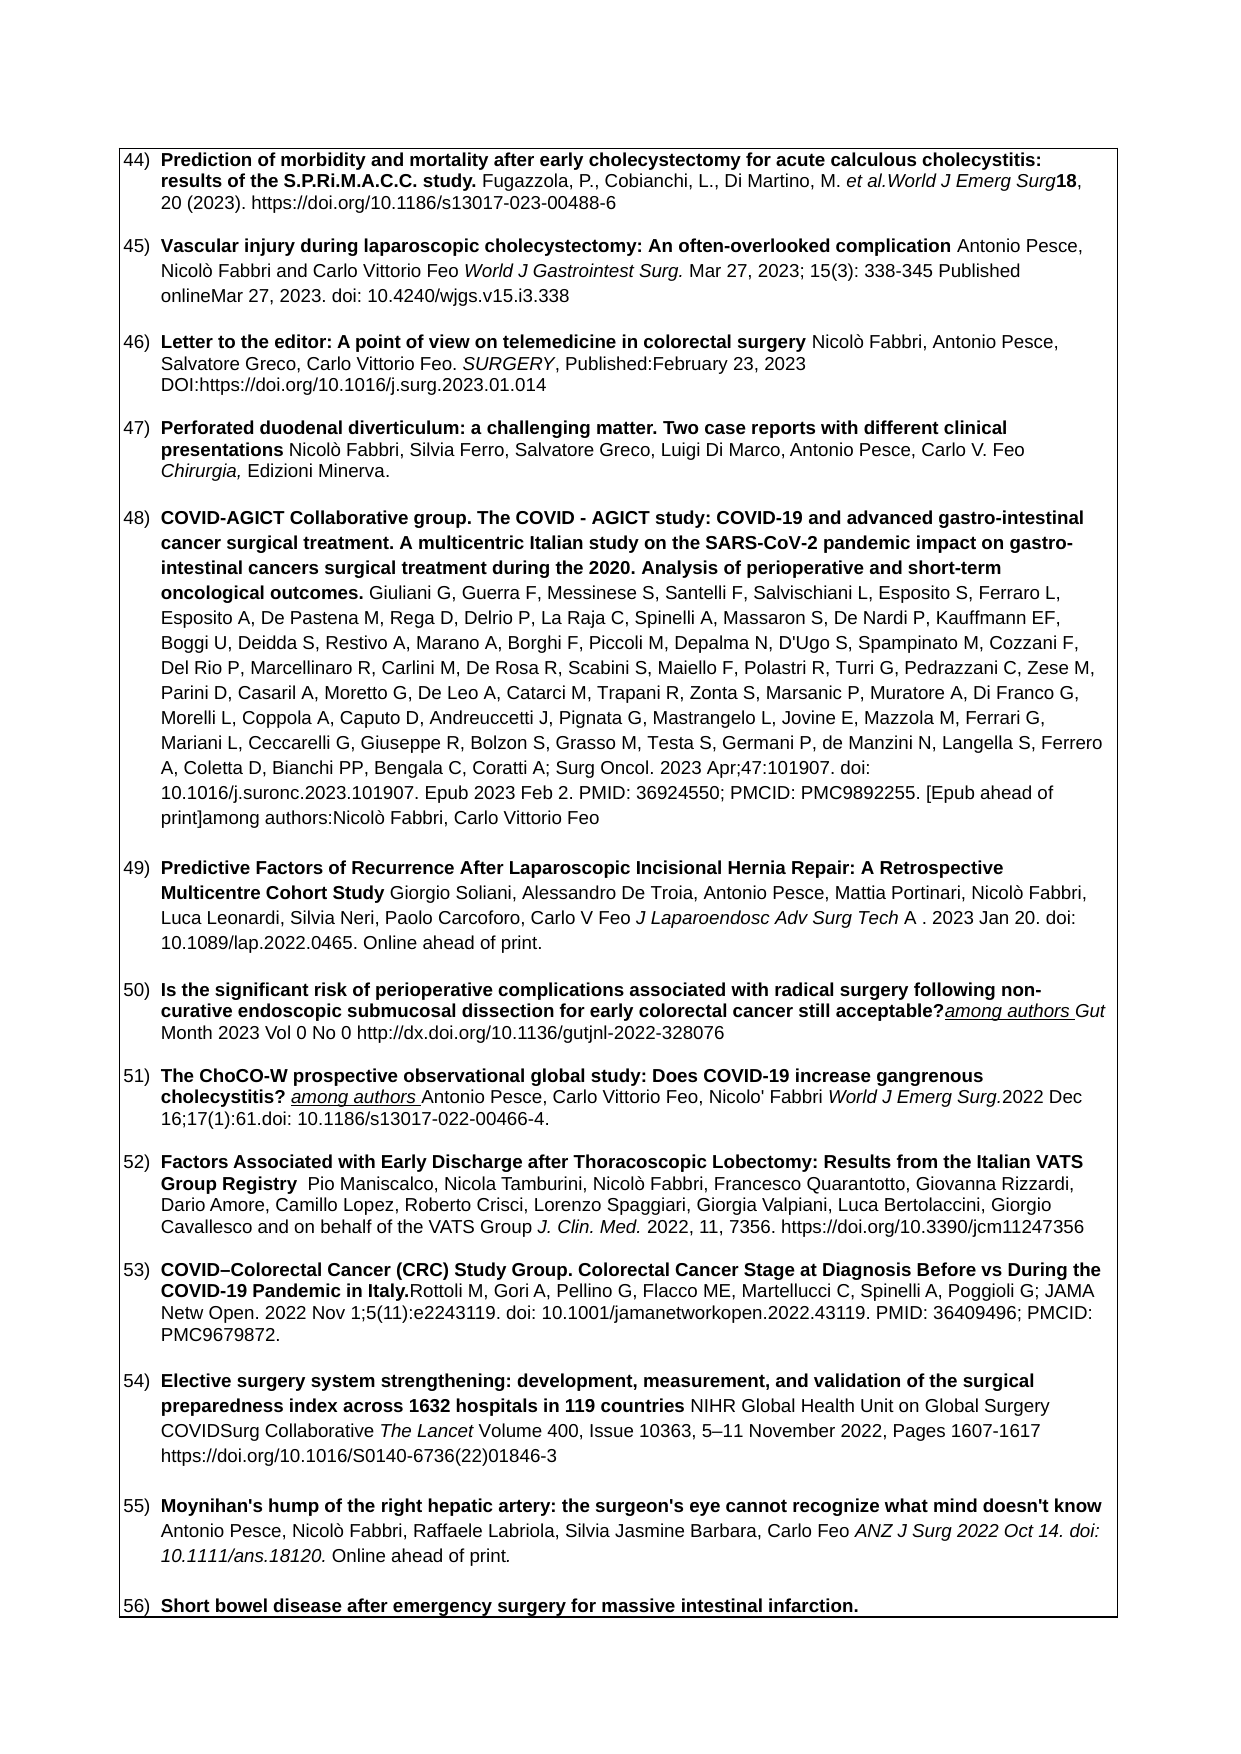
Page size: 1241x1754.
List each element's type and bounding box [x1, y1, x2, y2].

table_cell [120, 149, 1117, 1616]
